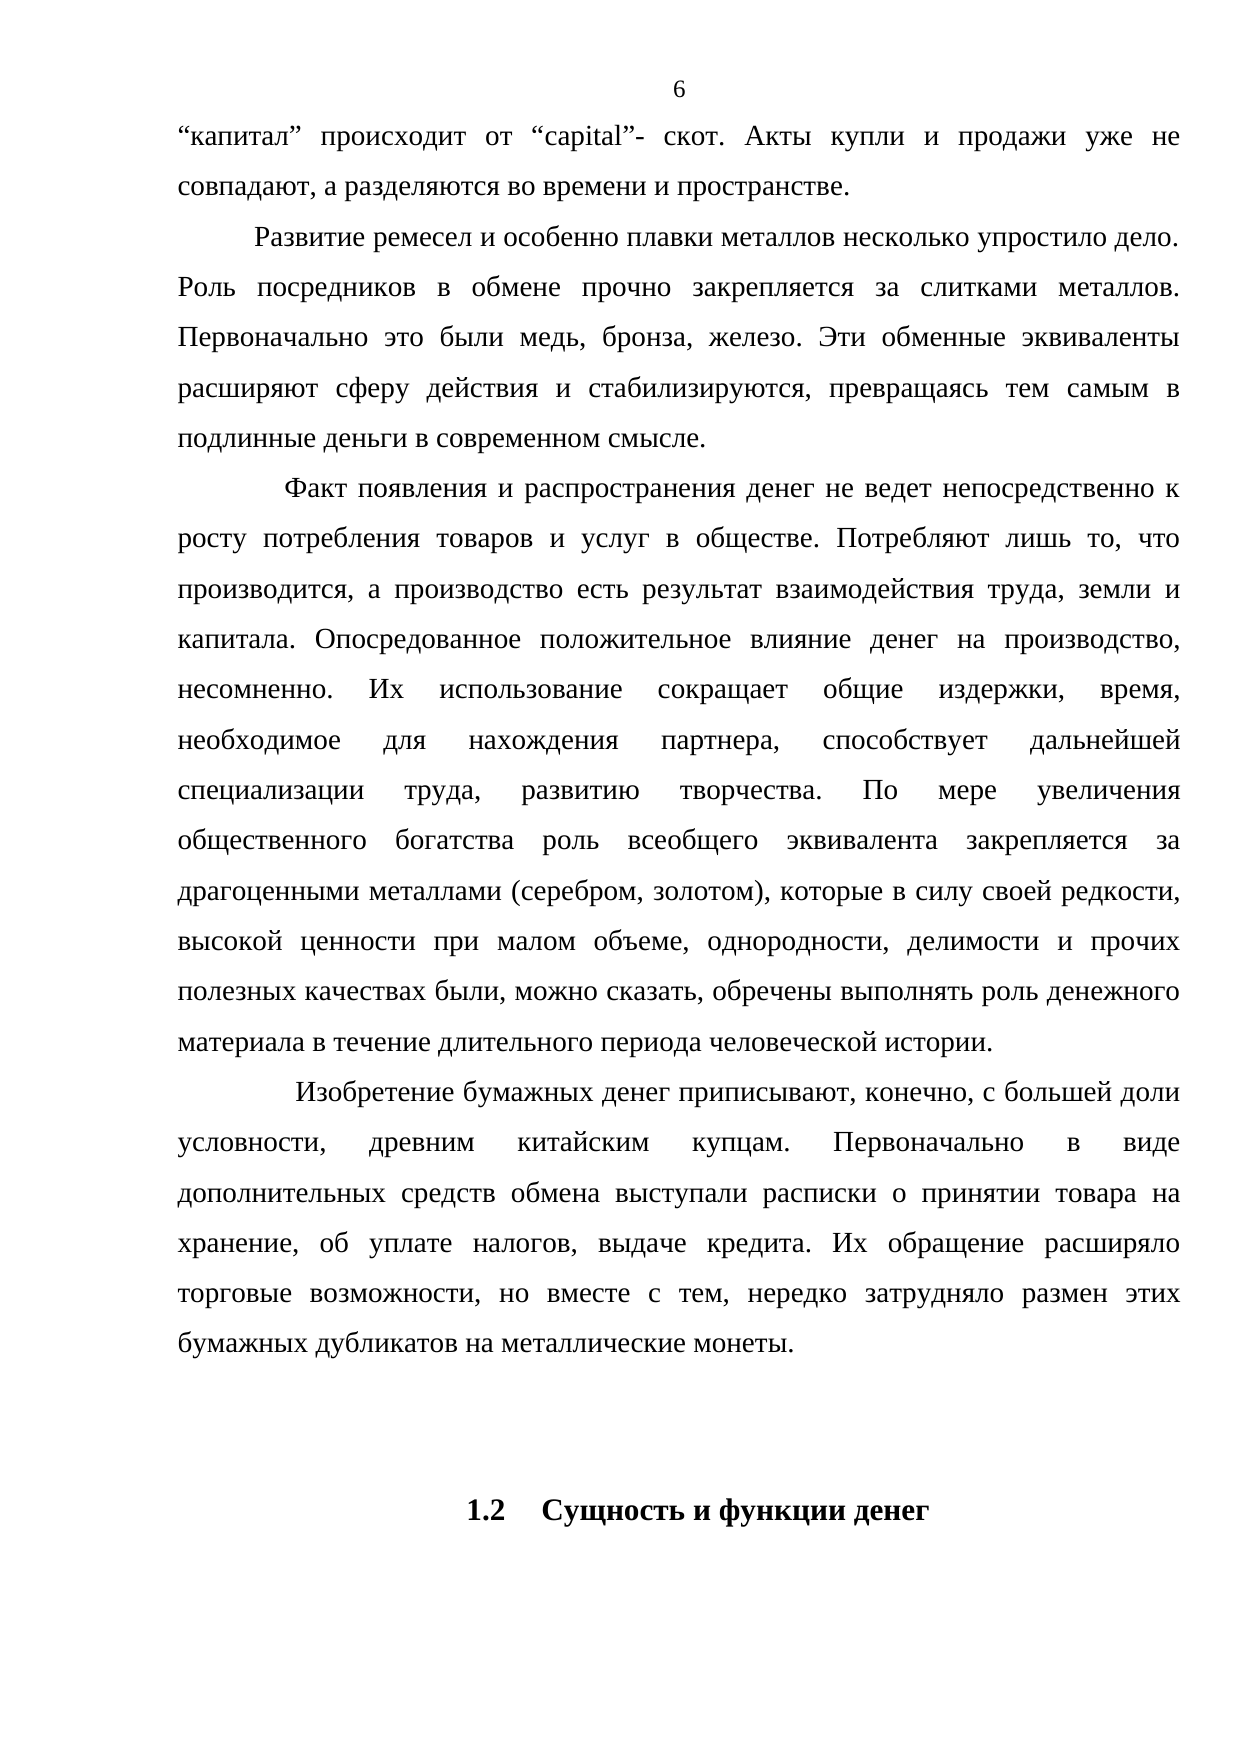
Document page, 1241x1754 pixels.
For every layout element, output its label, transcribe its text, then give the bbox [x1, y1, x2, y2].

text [177, 118, 1181, 202]
text Факт появления и распространения денег не ведет непосредственно к росту потребления товаров и услуг в обществе. Потребляют лишь то, что производится, а производство есть результат взаимодействия труда, земли и капитала. Опосредованное положительное влияние денег на производство, несомненно. Их использование сокращает общие издержки, время, необходимое для нахождения партнера, способствует дальнейшей специализации труда, развитию творчества. По мере увеличения общественного богатства роль всеобщего эквивалента закрепляется за драгоценными металлами (серебром, золотом), которые в силу своей редкости, высокой ценности при малом объеме, однородности, делимости и прочих полезных качествах были, можно сказать, обречены выполнять роль денежного материала в течение длительного периода человеческой истории. [177, 470, 1181, 1057]
text Изобретение бумажных денег приписывают, конечно, с большей доли условности, древним китайским купцам. Первоначально в виде дополнительных средств обмена выступали расписки о принятии товара на хранение, об уплате налогов, выдаче кредита. Их обращение расширяло торговые возможности, но вместе с тем, нередко затрудняло размен этих бумажных дубликатов на металлические монеты. [177, 1074, 1181, 1359]
text Развитие ремесел и особенно плавки металлов несколько упростило дело. Роль посредников в обмене прочно закрепляется за слитками металлов. Первоначально это были медь, бронза, железо. Эти обменные эквиваленты расширяют сферу действия и стабилизируются, превращаясь тем самым в подлинные деньги в современном смысле. [177, 219, 1181, 453]
list Сущность и функции денег [215, 1491, 1181, 1527]
